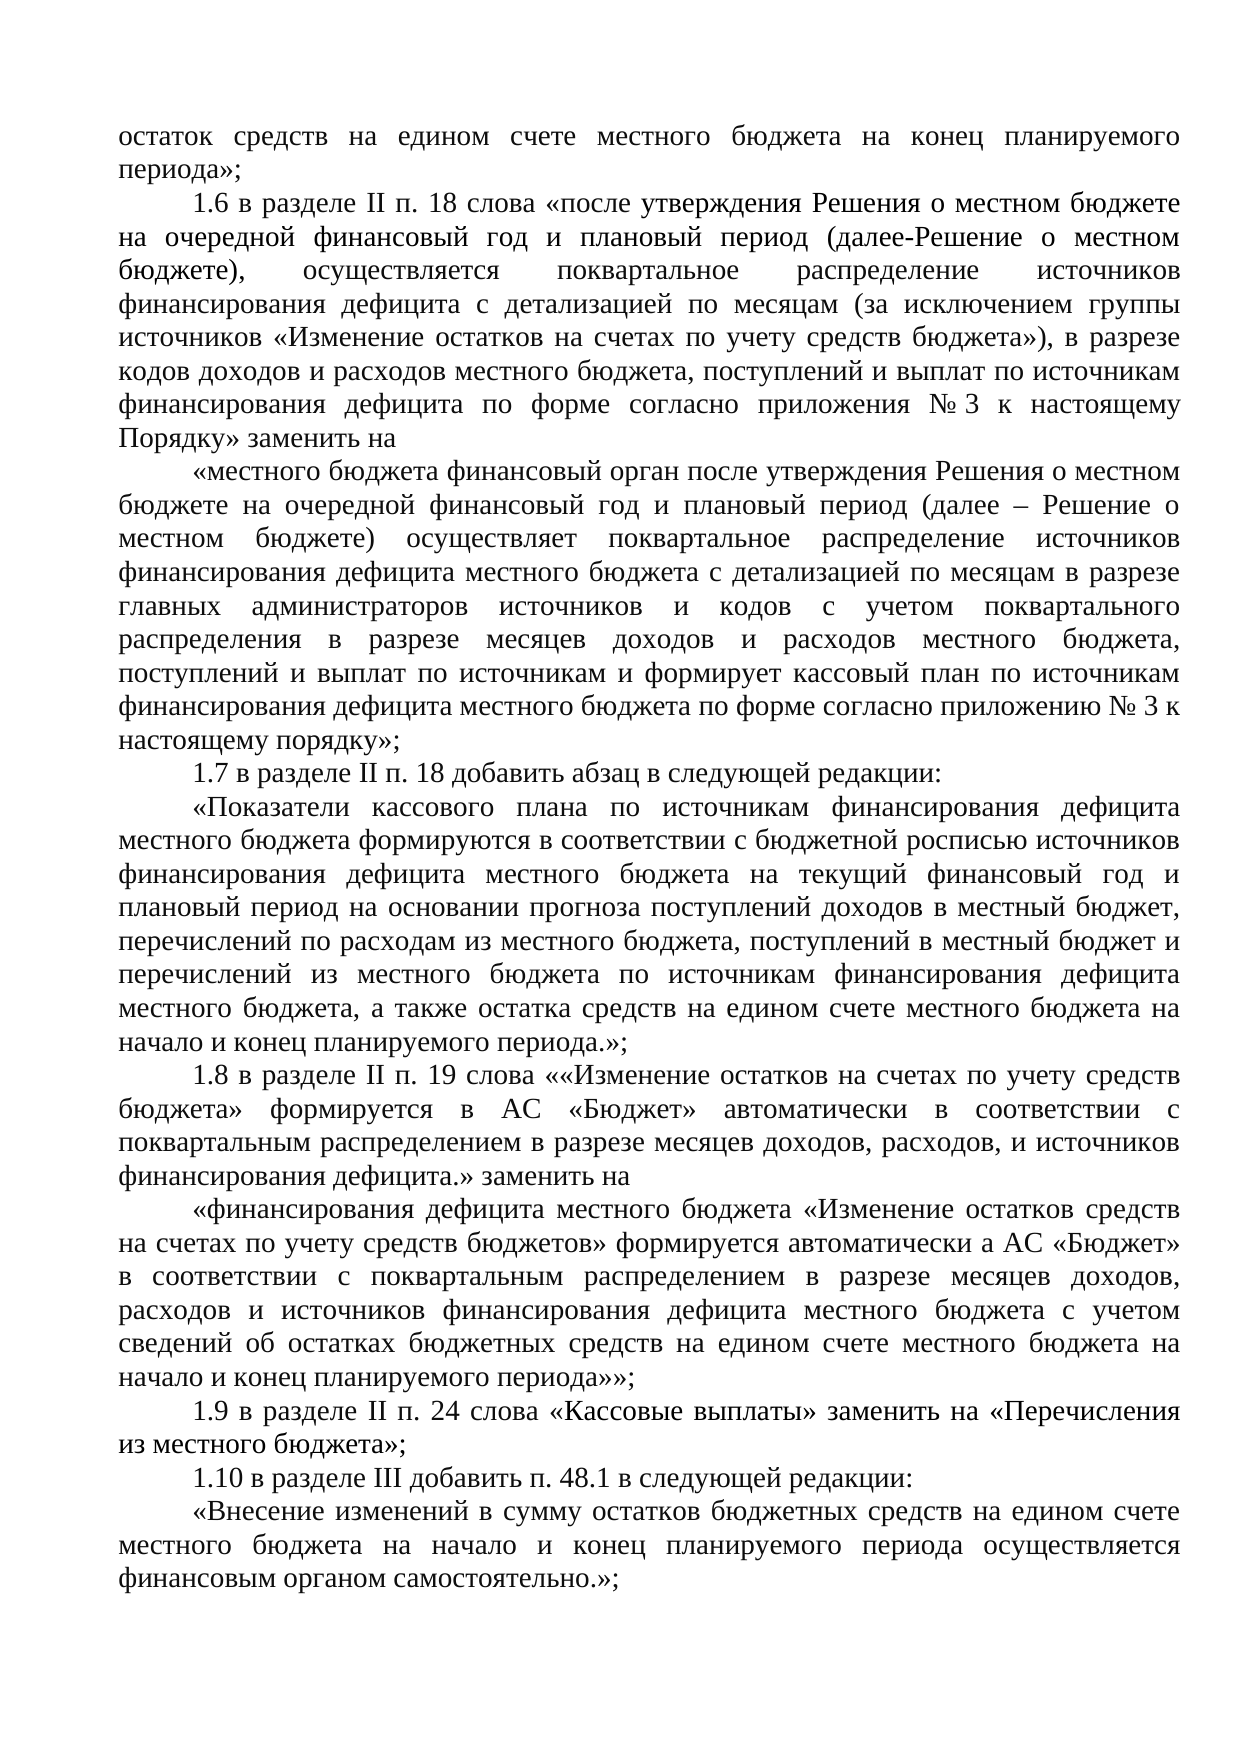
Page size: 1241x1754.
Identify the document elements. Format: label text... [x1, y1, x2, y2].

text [118, 118, 1181, 185]
text «Внесение изменений в сумму остатков бюджетных средств на едином счете местного бюджета на начало и конец планируемого периода осуществляется финансовым органом самостоятельно.»; [118, 1493, 1181, 1594]
text «финансирования дефицита местного бюджета «Изменение остатков средств на счетах по учету средств бюджетов» формируется автоматически а АС «Бюджет» в соответствии с поквартальным распределением в разрезе месяцев доходов, расходов и источников финансирования дефицита местного бюджета с учетом сведений об остатках бюджетных средств на едином счете местного бюджета на начало и конец планируемого периода»»; [118, 1191, 1181, 1393]
text 1.7 в разделе II п. 18 добавить абзац в следующей редакции: [118, 755, 1181, 789]
text «Показатели кассового плана по источникам финансирования дефицита местного бюджета формируются в соответствии с бюджетной росписью источников финансирования дефицита местного бюджета на текущий финансовый год и плановый период на основании прогноза поступлений доходов в местный бюджет, перечислений по расходам из местного бюджета, поступлений в местный бюджет и перечислений из местного бюджета по источникам финансирования дефицита местного бюджета, а также остатка средств на едином счете местного бюджета на начало и конец планируемого периода.»; [118, 789, 1181, 1057]
text 1.9 в разделе II п. 24 слова «Кассовые выплаты» заменить на «Перечисления из местного бюджета»; [118, 1393, 1181, 1460]
text 1.10 в разделе III добавить п. 48.1 в следующей редакции: [118, 1460, 1181, 1493]
text 1.6 в разделе II п. 18 слова «после утверждения Решения о местном бюджете на очередной финансовый год и плановый период (далее-Решение о местном бюджете), осуществляется поквартальное распределение источников финансирования дефицита с детализацией по месяцам (за исключением группы источников «Изменение остатков на счетах по учету средств бюджета»), в разрезе кодов доходов и расходов местного бюджета, поступлений и выплат по источникам финансирования дефицита по форме согласно приложения № 3 к настоящему Порядку» заменить на [118, 185, 1181, 453]
text 1.8 в разделе II п. 19 слова ««Изменение остатков на счетах по учету средств бюджета» формируется в АС «Бюджет» автоматически в соответствии с поквартальным распределением в разрезе месяцев доходов, расходов, и источников финансирования дефицита.» заменить на [118, 1057, 1181, 1191]
text «местного бюджета финансовый орган после утверждения Решения о местном бюджете на очередной финансовый год и плановый период (далее – Решение о местном бюджете) осуществляет поквартальное распределение источников финансирования дефицита местного бюджета с детализацией по месяцам в разрезе главных администраторов источников и кодов с учетом поквартального распределения в разрезе месяцев доходов и расходов местного бюджета, поступлений и выплат по источникам и формирует кассовый план по источникам финансирования дефицита местного бюджета по форме согласно приложению № 3 к настоящему порядку»; [118, 453, 1181, 755]
